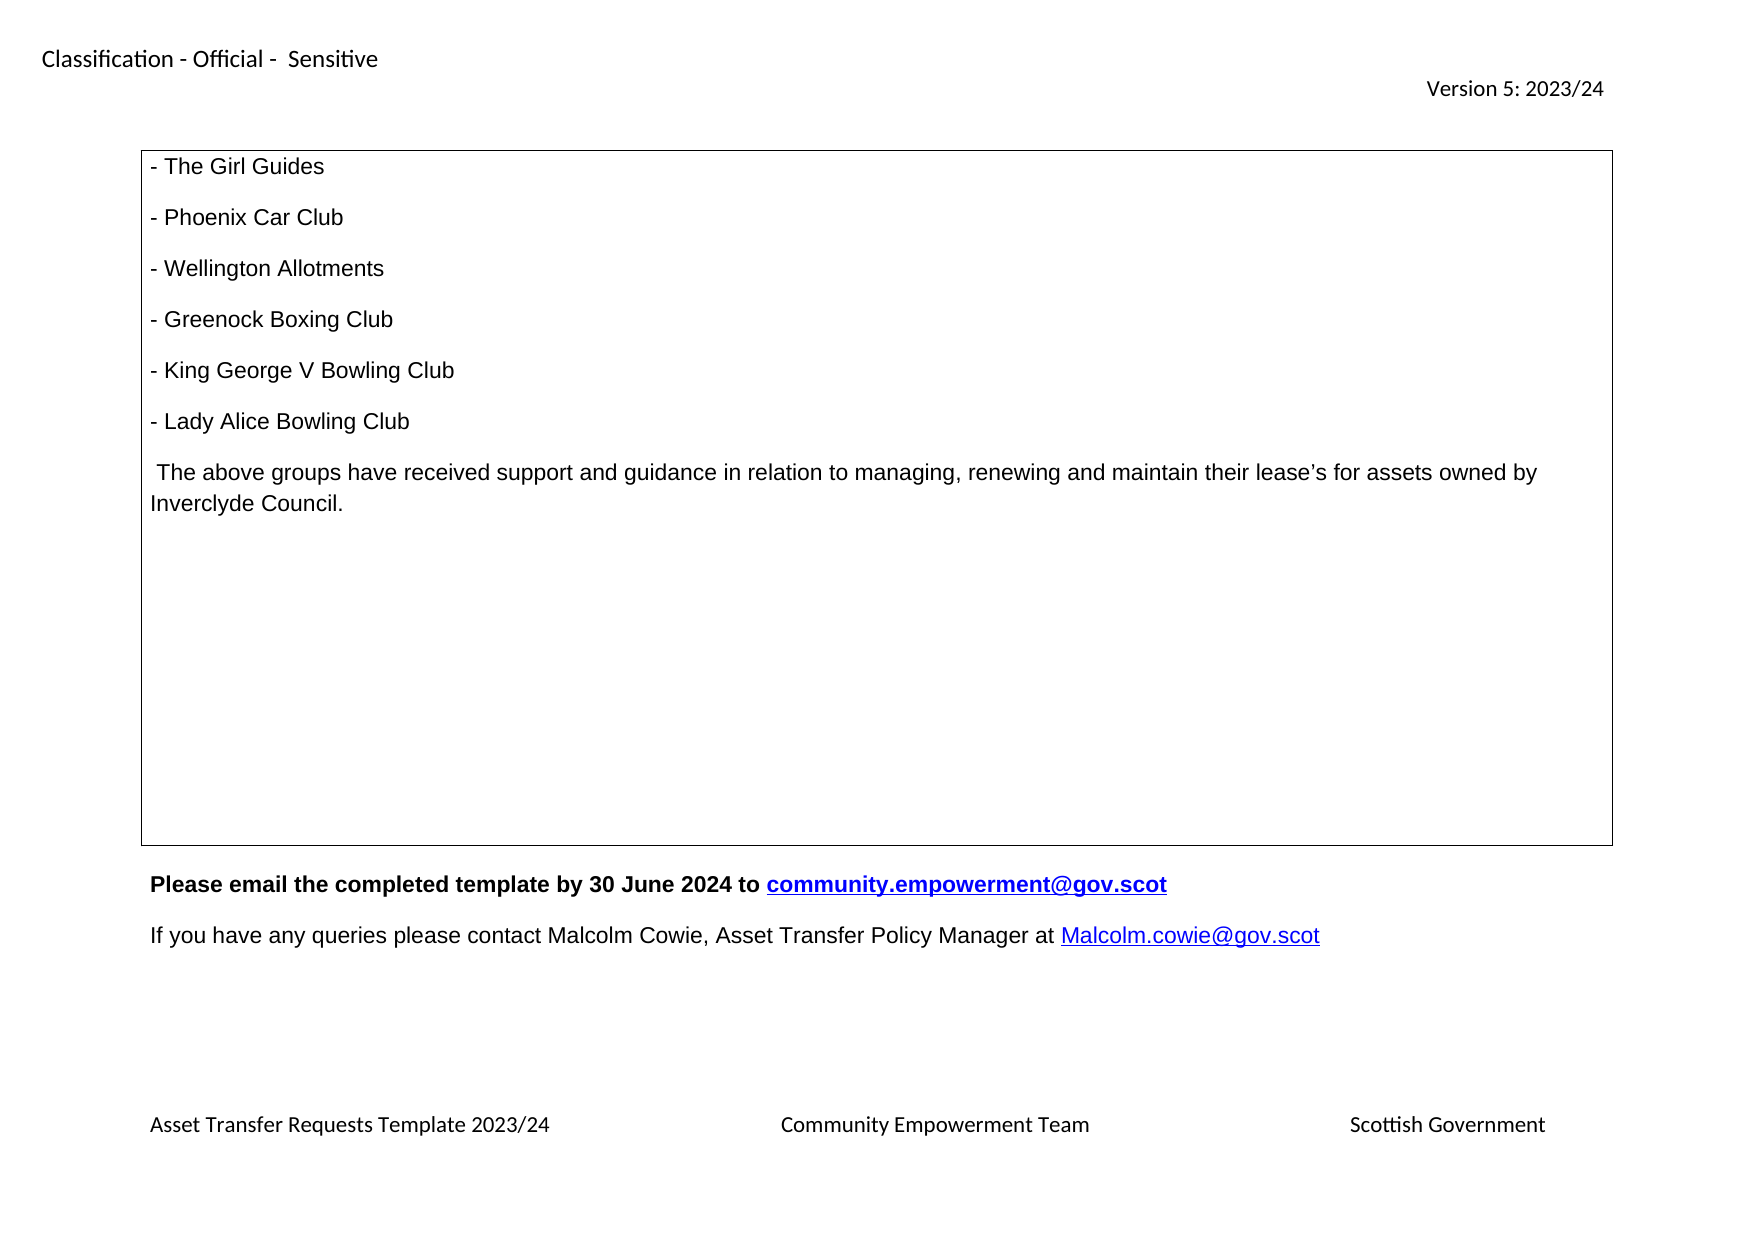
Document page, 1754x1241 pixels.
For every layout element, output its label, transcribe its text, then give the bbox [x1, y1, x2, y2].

text Please email the completed template by 30 June 2024 to community.empowerment@gov.scot [150, 871, 1604, 897]
text If you have any queries please contact Malcolm Cowie, Asset Transfer Policy Manager at Malcolm.cowie@gov.scot [150, 922, 1604, 948]
text - Lady Alice Bowling Club [142, 405, 1612, 435]
text - King George V Bowling Club [142, 354, 1612, 384]
text - Phoenix Car Club [142, 201, 1612, 231]
text - Wellington Allotments [142, 252, 1612, 282]
text - The Girl Guides [142, 151, 1612, 179]
text - Greenock Boxing Club [142, 303, 1612, 333]
text The above groups have received support and guidance in relation to managing, renewing and maintain their lease’s for assets owned by Inverclyde Council. [142, 456, 1612, 516]
